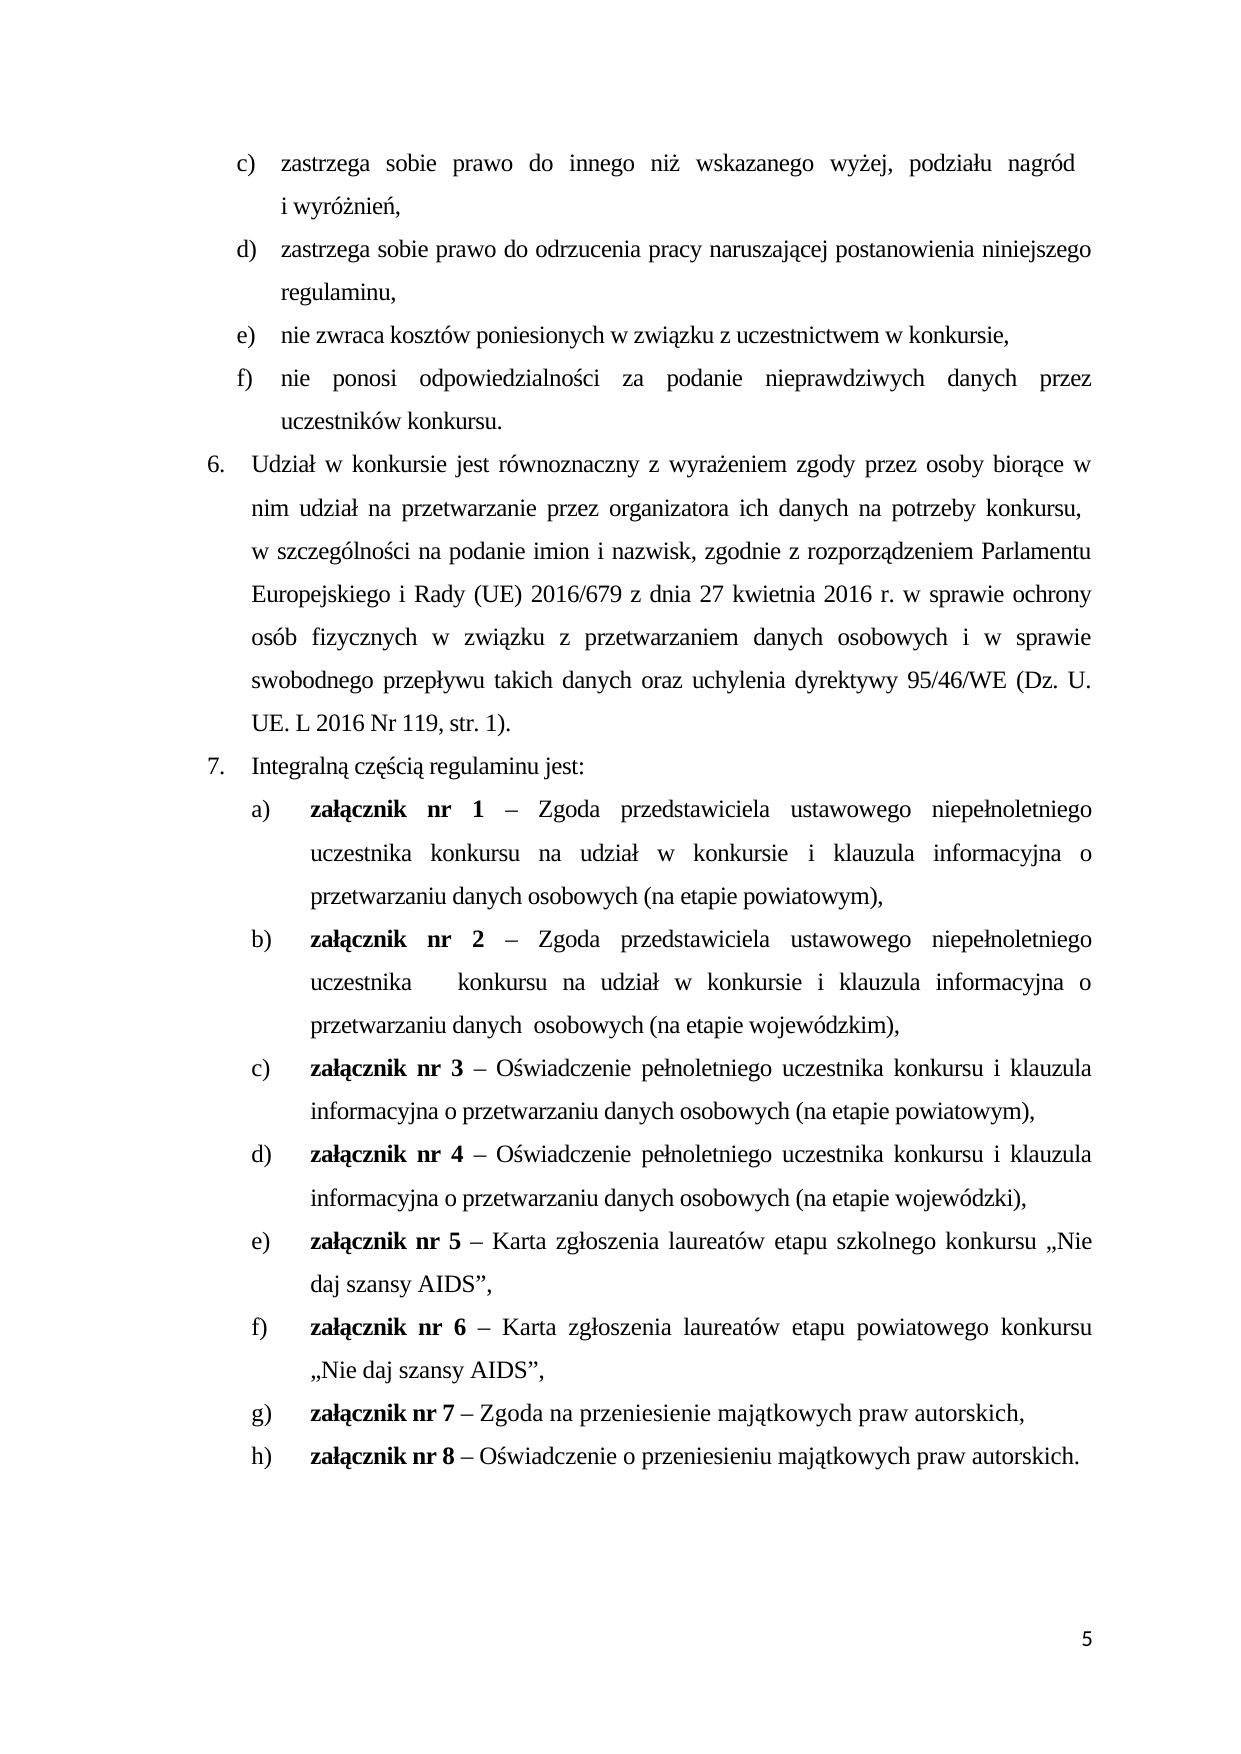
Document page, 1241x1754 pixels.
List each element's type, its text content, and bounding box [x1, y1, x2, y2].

list nie ponosi odpowiedzialności za podanie nieprawdziwych danych przez uczestników konkursu. [236, 363, 1093, 435]
list załącznik nr 7 – Zgoda na przeniesienie majątkowych praw autorskich, [251, 1398, 1093, 1427]
list załącznik nr 4 – Oświadczenie pełnoletniego uczestnika konkursu i klauzula informacyjna o przetwarzaniu danych osobowych (na etapie wojewódzki), [251, 1139, 1093, 1211]
list zastrzega sobie prawo do innego niż wskazanego wyżej, podziału nagród i wyróżnień, [236, 148, 1093, 219]
list Integralną częścią regulaminu jest: [207, 751, 1093, 780]
list załącznik nr 8 – Oświadczenie o przeniesieniu majątkowych praw autorskich. [251, 1441, 1093, 1470]
list nie zwraca kosztów poniesionych w związku z uczestnictwem w konkursie, [236, 320, 1093, 349]
list załącznik nr 6 – Karta zgłoszenia laureatów etapu powiatowego konkursu „Nie daj szansy AIDS”, [251, 1312, 1093, 1384]
list załącznik nr 1 – Zgoda przedstawiciela ustawowego niepełnoletniego uczestnika konkursu na udział w konkursie i klauzula informacyjna o przetwarzaniu danych osobowych (na etapie powiatowym), [251, 794, 1093, 909]
list załącznik nr 5 – Karta zgłoszenia laureatów etapu szkolnego konkursu „Nie daj szansy AIDS”, [251, 1226, 1093, 1298]
list zastrzega sobie prawo do odrzucenia pracy naruszającej postanowienia niniejszego regulaminu, [236, 234, 1093, 306]
list Udział w konkursie jest równoznaczny z wyrażeniem zgody przez osoby biorące w nim udział na przetwarzanie przez organizatora ich danych na potrzeby konkursu, w szczególności na podanie imion i nazwisk, zgodnie z rozporządzeniem Parlamentu Europejskiego i Rady (UE) 2016/679 z dnia 27 kwietnia 2016 r. w sprawie ochrony osób fizycznych w związku z przetwarzaniem danych osobowych i w sprawie swobodnego przepływu takich danych oraz uchylenia dyrektywy 95/46/WE (Dz. U. UE. L 2016 Nr 119, str. 1). [207, 449, 1093, 737]
list załącznik nr 3 – Oświadczenie pełnoletniego uczestnika konkursu i klauzula informacyjna o przetwarzaniu danych osobowych (na etapie powiatowym), [251, 1053, 1093, 1125]
list załącznik nr 2 – Zgoda przedstawiciela ustawowego niepełnoletniego uczestnika konkursu na udział w konkursie i klauzula informacyjna o przetwarzaniu danych osobowych (na etapie wojewódzkim), [251, 924, 1093, 1039]
